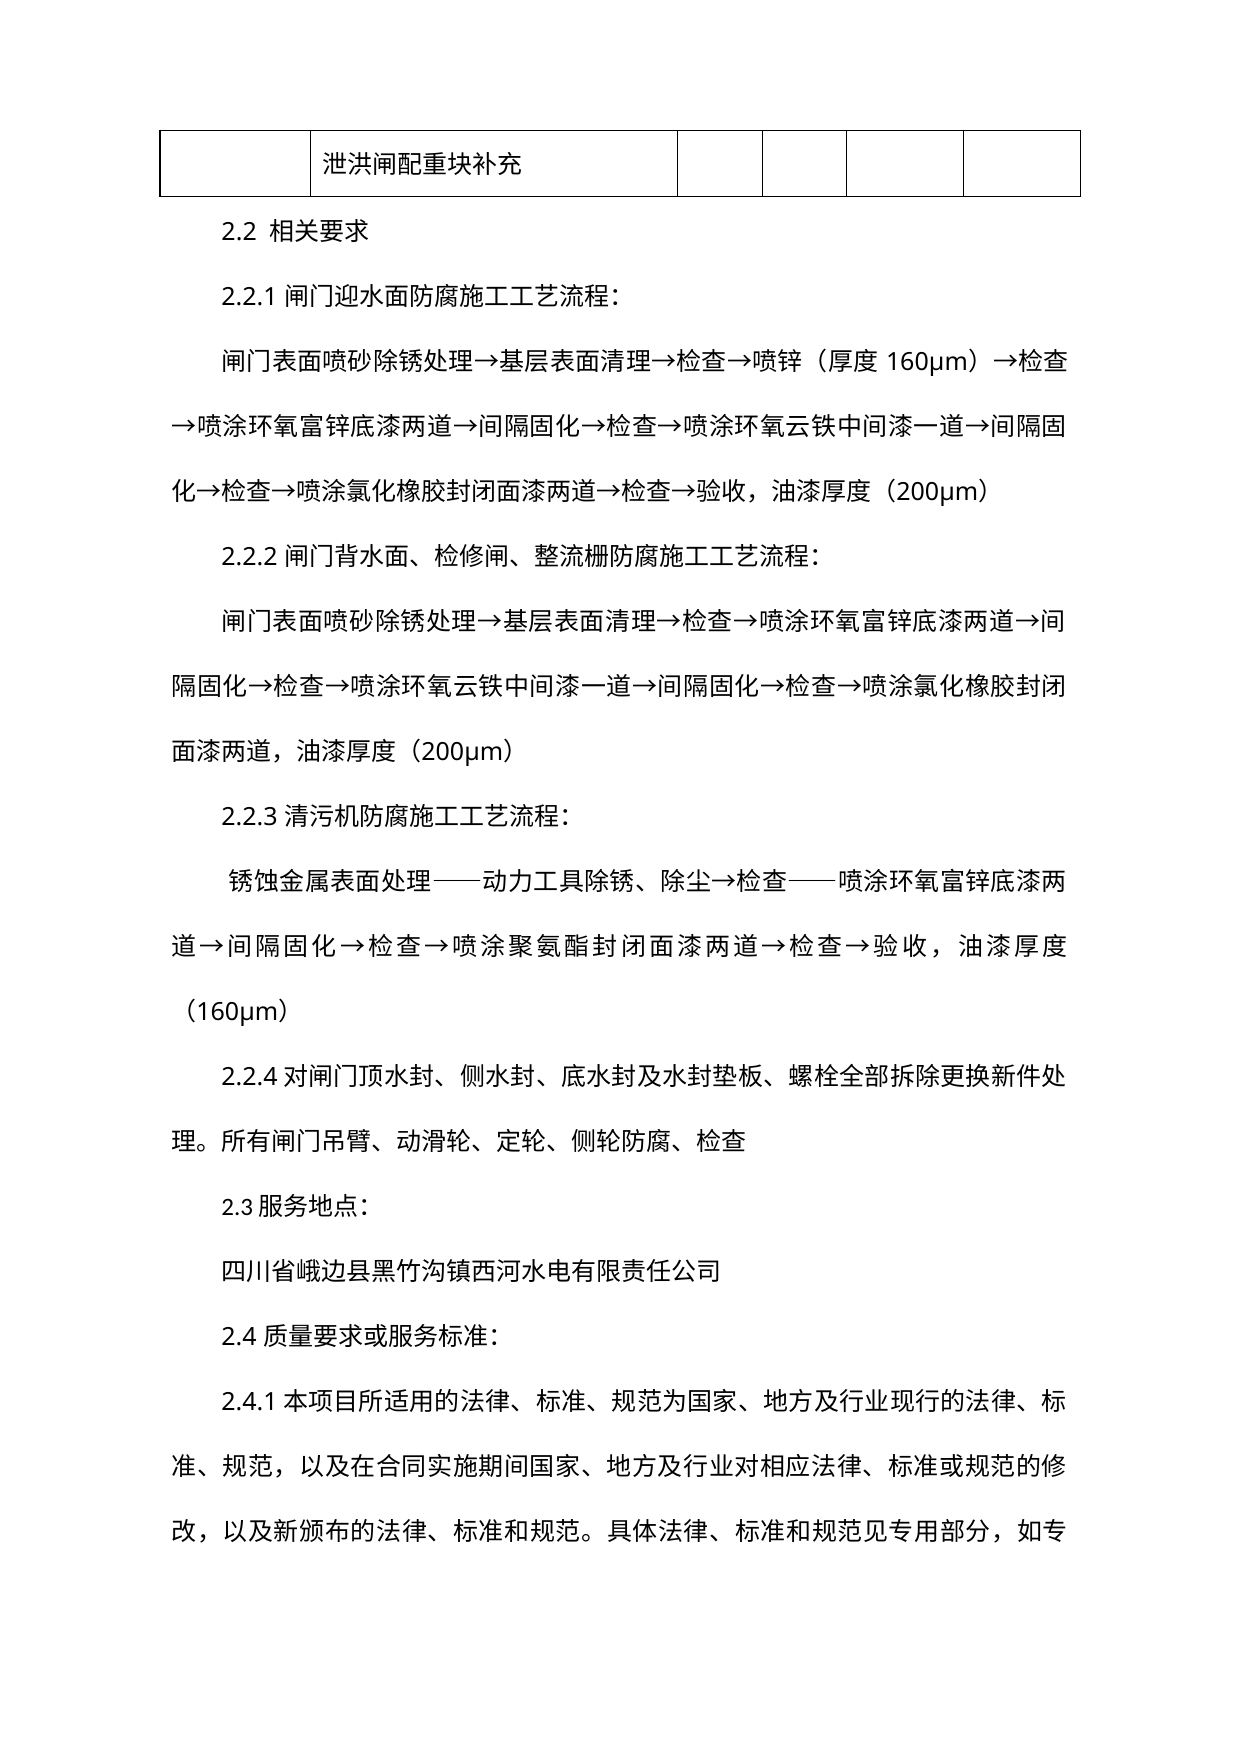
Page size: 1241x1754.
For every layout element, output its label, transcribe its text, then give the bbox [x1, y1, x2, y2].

text 2.2 相关要求 [171, 197, 1069, 262]
text 四川省峨边县黑竹沟镇西河水电有限责任公司 [171, 1237, 1069, 1302]
text 2.2.4对闸门顶水封、侧水封、底水封及水封垫板、螺栓全部拆除更换新件处理。所有闸门吊臂、动滑轮、定轮、侧轮防腐、检查 [171, 1042, 1069, 1172]
text 2.2.1 闸门迎水面防腐施工工艺流程： [171, 262, 1069, 327]
text 2.4 质量要求或服务标准： [171, 1302, 1069, 1367]
text 2.2.3 清污机防腐施工工艺流程： [171, 782, 1069, 847]
table_cell 7 [678, 131, 762, 196]
table_cell 台 [763, 131, 846, 196]
table_cell 4 [161, 131, 310, 196]
table_cell [964, 131, 1080, 196]
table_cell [311, 131, 677, 196]
text 闸门表面喷砂除锈处理→基层表面清理→检查→喷锌（厚度160μm）→检查→喷涂环氧富锌底漆两道→间隔固化→检查→喷涂环氧云铁中间漆一道→间隔固化→检查→喷涂氯化橡胶封闭面漆两道→检查→验收，油漆厚度（200μm） [171, 327, 1069, 522]
text 锈蚀金属表面处理——动力工具除锈、除尘→检查——喷涂环氧富锌底漆两道→间隔固化→检查→喷涂聚氨酯封闭面漆两道→检查→验收，油漆厚度（160μm） [171, 847, 1069, 1042]
text 2.2.2 闸门背水面、检修闸、整流栅防腐施工工艺流程： [171, 522, 1069, 587]
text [171, 1367, 1069, 1562]
text 2.3 服务地点： [171, 1172, 1069, 1237]
table_cell 7 [847, 131, 963, 196]
text 闸门表面喷砂除锈处理→基层表面清理→检查→喷涂环氧富锌底漆两道→间隔固化→检查→喷涂环氧云铁中间漆一道→间隔固化→检查→喷涂氯化橡胶封闭面漆两道，油漆厚度（200μm） [171, 587, 1069, 782]
